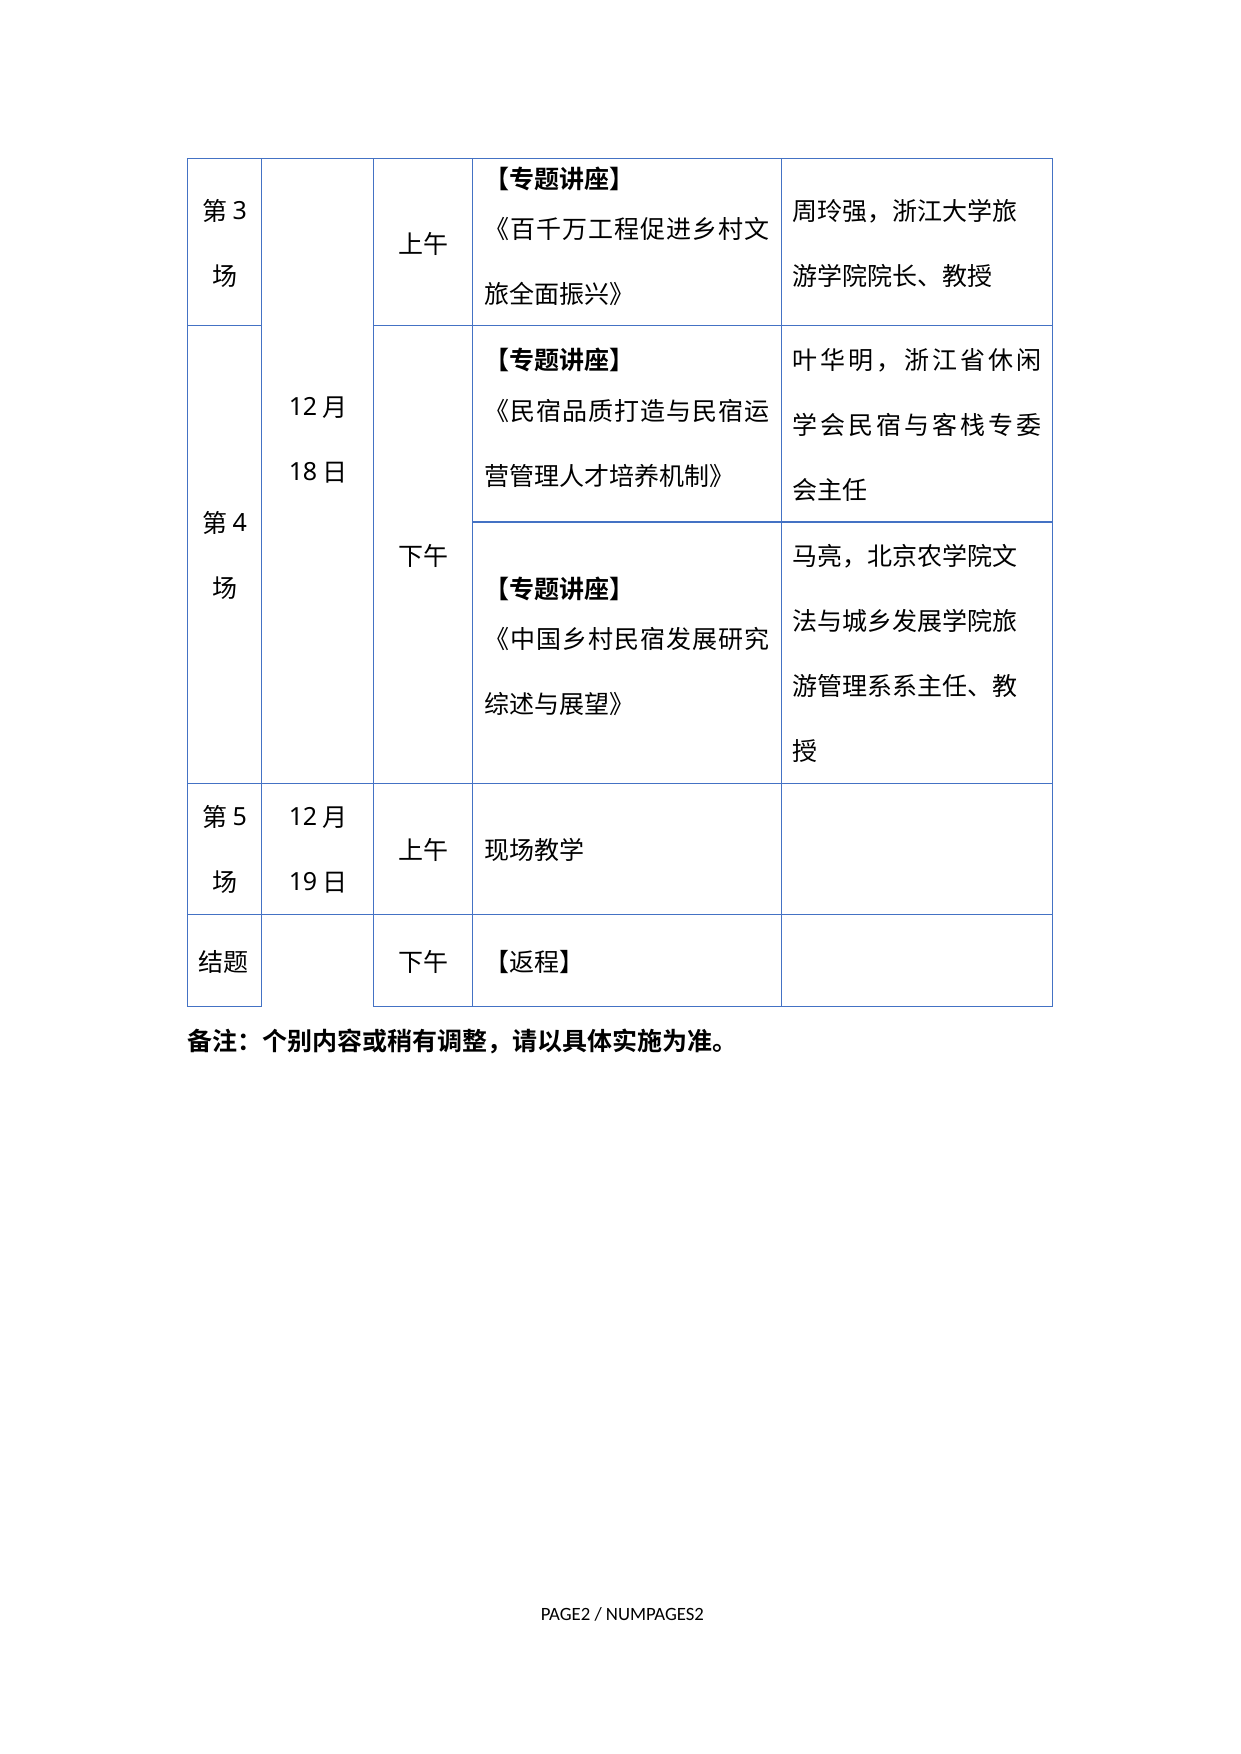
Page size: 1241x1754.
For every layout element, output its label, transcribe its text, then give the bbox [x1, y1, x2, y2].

table_cell 12月18日 [262, 159, 373, 782]
table_cell 周玲强，浙江大学旅游学院院长、教授 [782, 159, 1052, 325]
table_cell 下午 [374, 326, 472, 782]
table_cell 12月19日 [262, 784, 373, 913]
table_cell 【专题讲座】 《中国乡村民宿发展研究综述与展望》 [473, 523, 781, 782]
table_cell [782, 915, 1052, 1006]
table_cell 现场教学 [473, 784, 781, 913]
table_cell 结题 [188, 915, 261, 1006]
table_cell 第3场 [188, 159, 261, 325]
table_cell 叶华明，浙江省休闲学会民宿与客栈专委会主任 [782, 326, 1052, 521]
table_cell 下午 [374, 915, 472, 1006]
table_cell 上午 [374, 784, 472, 913]
table_cell 第4场 [188, 326, 261, 782]
table_cell 马亮，北京农学院文法与城乡发展学院旅游管理系系主任、教授 [782, 523, 1052, 782]
table_cell 上午 [374, 159, 472, 325]
table_cell 【专题讲座】 《民宿品质打造与民宿运营管理人才培养机制》 [473, 326, 781, 521]
table_cell 【专题讲座】 《百千万工程促进乡村文旅全面振兴》 [473, 159, 781, 325]
text 备注：个别内容或稍有调整，请以具体实施为准。 [187, 1007, 1053, 1072]
table_cell [782, 784, 1052, 913]
table_cell 【返程】 [473, 915, 781, 1006]
table_cell 第5场 [188, 784, 261, 913]
